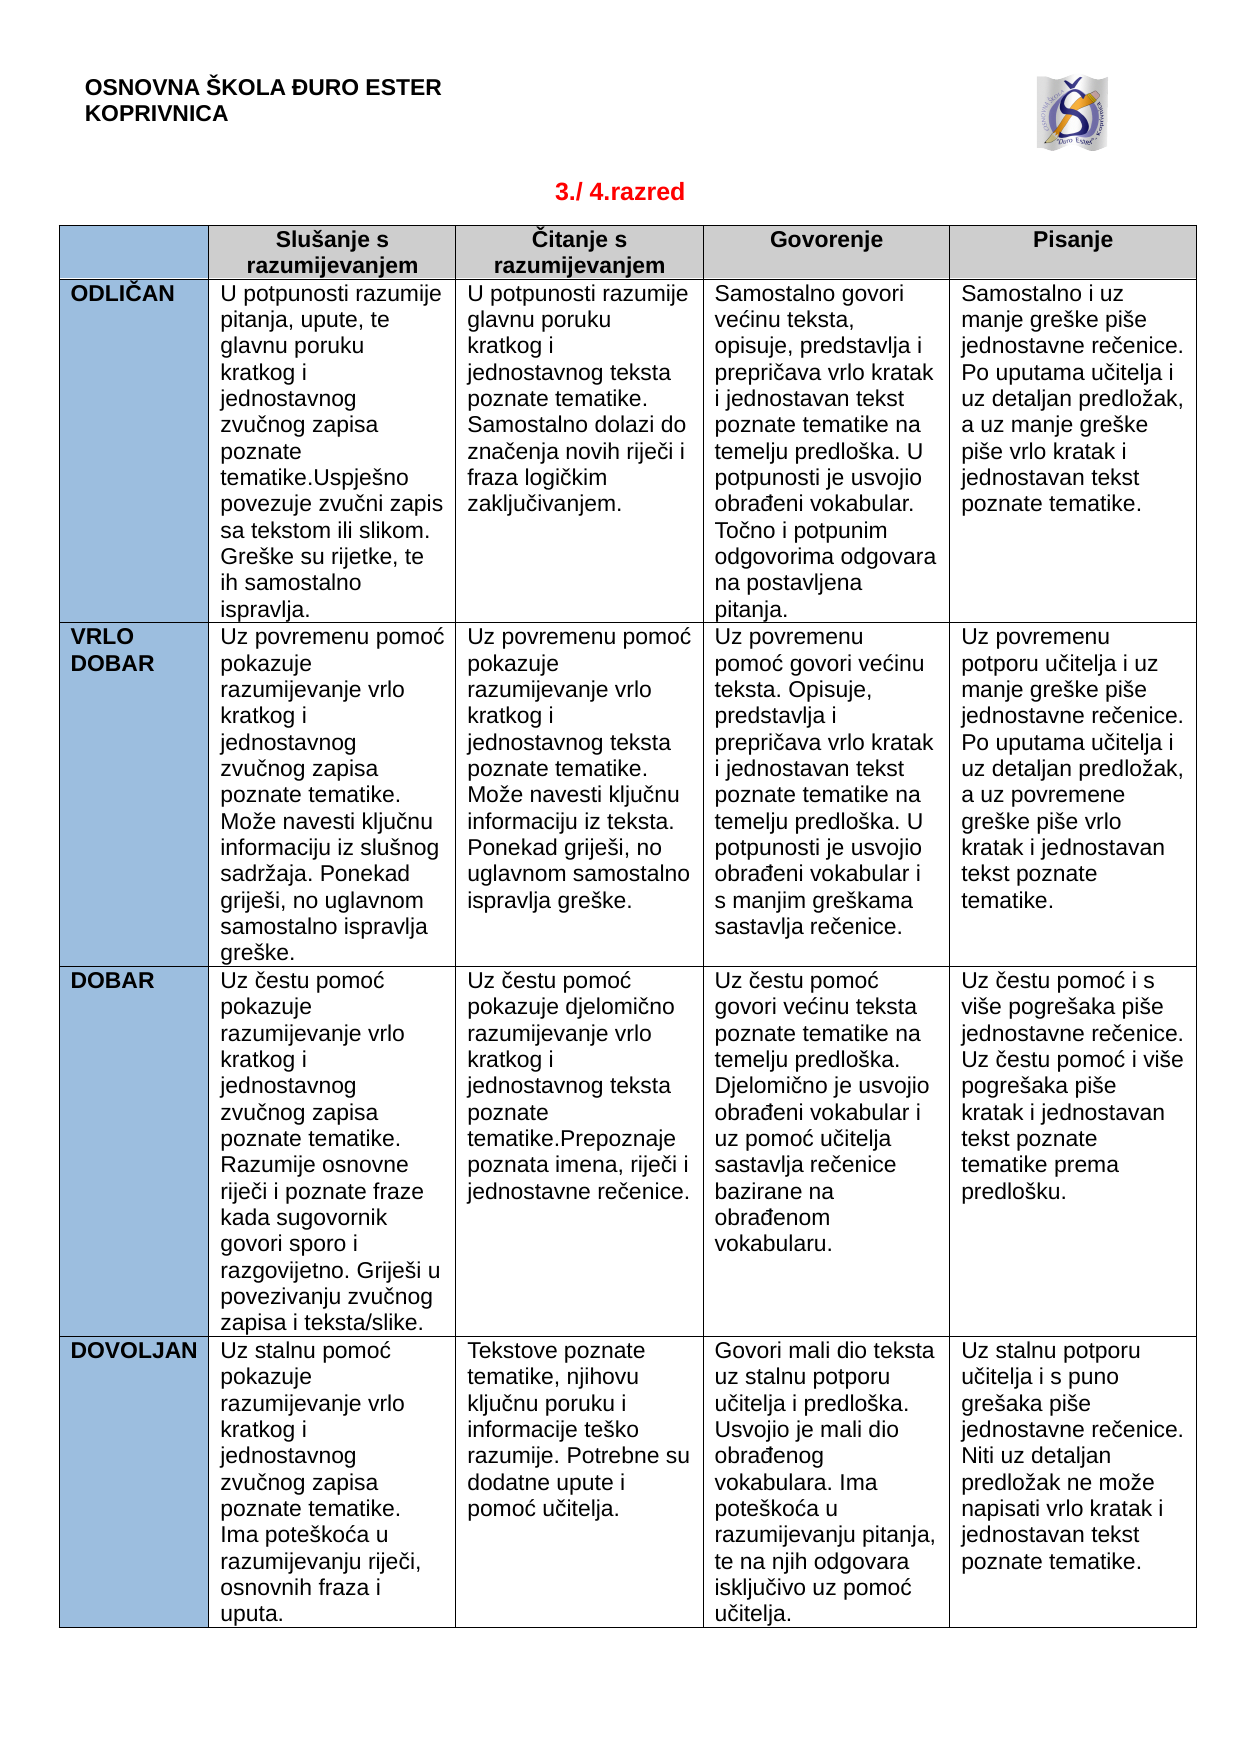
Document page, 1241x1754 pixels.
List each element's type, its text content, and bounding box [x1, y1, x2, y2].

table_header Govorenje [704, 226, 949, 278]
table_cell Uz povremenu pomoć pokazuje razumijevanje vrlo kratkog i jednostavnog zvučnog zapisa poznate tematike. Može navesti ključnu informaciju iz slušnog sadržaja. Ponekad griješi, no uglavnom samostalno ispravlja greške. [209, 623, 455, 966]
table_cell Uz čestu pomoć pokazuje razumijevanje vrlo kratkog i jednostavnog zvučnog zapisa poznate tematike. Razumije osnovne riječi i poznate fraze kada sugovornik govori sporo i razgovijetno. Griješi u povezivanju zvučnog zapisa i teksta/slike. [209, 967, 455, 1336]
table_cell Uz povremenu pomoć govori većinu teksta. Opisuje, predstavlja i prepričava vrlo kratak i jednostavan tekst poznate tematike na temelju predloška. U potpunosti je usvojio obrađeni vokabular i s manjim greškama sastavlja rečenice. [704, 623, 949, 966]
table_cell Tekstove poznate tematike, njihovu ključnu poruku i informacije teško razumije. Potrebne su dodatne upute i pomoć učitelja. [456, 1337, 703, 1627]
table_cell Uz čestu pomoć govori većinu teksta poznate tematike na temelju predloška. Djelomično je usvojio obrađeni vokabular i uz pomoć učitelja sastavlja rečenice bazirane na obrađenom vokabularu. [704, 967, 949, 1336]
text 3./ 4.razred [148, 177, 1092, 206]
table_cell Uz povremenu potporu učitelja i uz manje greške piše jednostavne rečenice. Po uputama učitelja i uz detaljan predložak, a uz povremene greške piše vrlo kratak i jednostavan tekst poznate tematike. [950, 623, 1196, 966]
table_cell VRLO DOBAR [60, 623, 208, 966]
table_cell U potpunosti razumije pitanja, upute, te glavnu poruku kratkog i jednostavnog zvučnog zapisa poznate tematike.Uspješno povezuje zvučni zapis sa tekstom ili slikom. Greške su rijetke, te ih samostalno ispravlja. [209, 280, 455, 622]
table_cell ODLIČAN [60, 280, 208, 622]
table_cell DOVOLJAN [60, 1337, 208, 1627]
table_cell DOBAR [60, 967, 208, 1336]
table_header Pisanje [950, 226, 1196, 278]
table_cell Uz čestu pomoć pokazuje djelomično razumijevanje vrlo kratkog i jednostavnog teksta poznate tematike.Prepoznaje poznata imena, riječi i jednostavne rečenice. [456, 967, 703, 1336]
table_cell Uz stalnu pomoć pokazuje razumijevanje vrlo kratkog i jednostavnog zvučnog zapisa poznate tematike. Ima poteškoća u razumijevanju riječi, osnovnih fraza i uputa. [209, 1337, 455, 1627]
table_cell Samostalno govori većinu teksta, opisuje, predstavlja i prepričava vrlo kratak i jednostavan tekst poznate tematike na temelju predloška. U potpunosti je usvojio obrađeni vokabular. Točno i potpunim odgovorima odgovara na postavljena pitanja. [704, 280, 949, 622]
table_cell U potpunosti razumije glavnu poruku kratkog i jednostavnog teksta poznate tematike. Samostalno dolazi do značenja novih riječi i fraza logičkim zaključivanjem. [456, 280, 703, 622]
table_cell Uz povremenu pomoć pokazuje razumijevanje vrlo kratkog i jednostavnog teksta poznate tematike. Može navesti ključnu informaciju iz teksta. Ponekad griješi, no uglavnom samostalno ispravlja greške. [456, 623, 703, 966]
table_cell Samostalno i uz manje greške piše jednostavne rečenice. Po uputama učitelja i uz detaljan predložak, a uz manje greške piše vrlo kratak i jednostavan tekst poznate tematike. [950, 280, 1196, 622]
table_cell Govori mali dio teksta uz stalnu potporu učitelja i predloška. Usvojio je mali dio obrađenog vokabulara. Ima poteškoća u razumijevanju pitanja, te na njih odgovara isključivo uz pomoć učitelja. [704, 1337, 949, 1627]
table_cell Uz čestu pomoć i s više pogrešaka piše jednostavne rečenice. Uz čestu pomoć i više pogrešaka piše kratak i jednostavan tekst poznate tematike prema predlošku. [950, 967, 1196, 1336]
picture [1036, 73, 1111, 151]
table_header Slušanje s razumijevanjem [209, 226, 455, 278]
table_cell Uz stalnu potporu učitelja i s puno grešaka piše jednostavne rečenice. Niti uz detaljan predložak ne može napisati vrlo kratak i jednostavan tekst poznate tematike. [950, 1337, 1196, 1627]
table_header [60, 226, 208, 278]
table_header Čitanje s razumijevanjem [456, 226, 703, 278]
